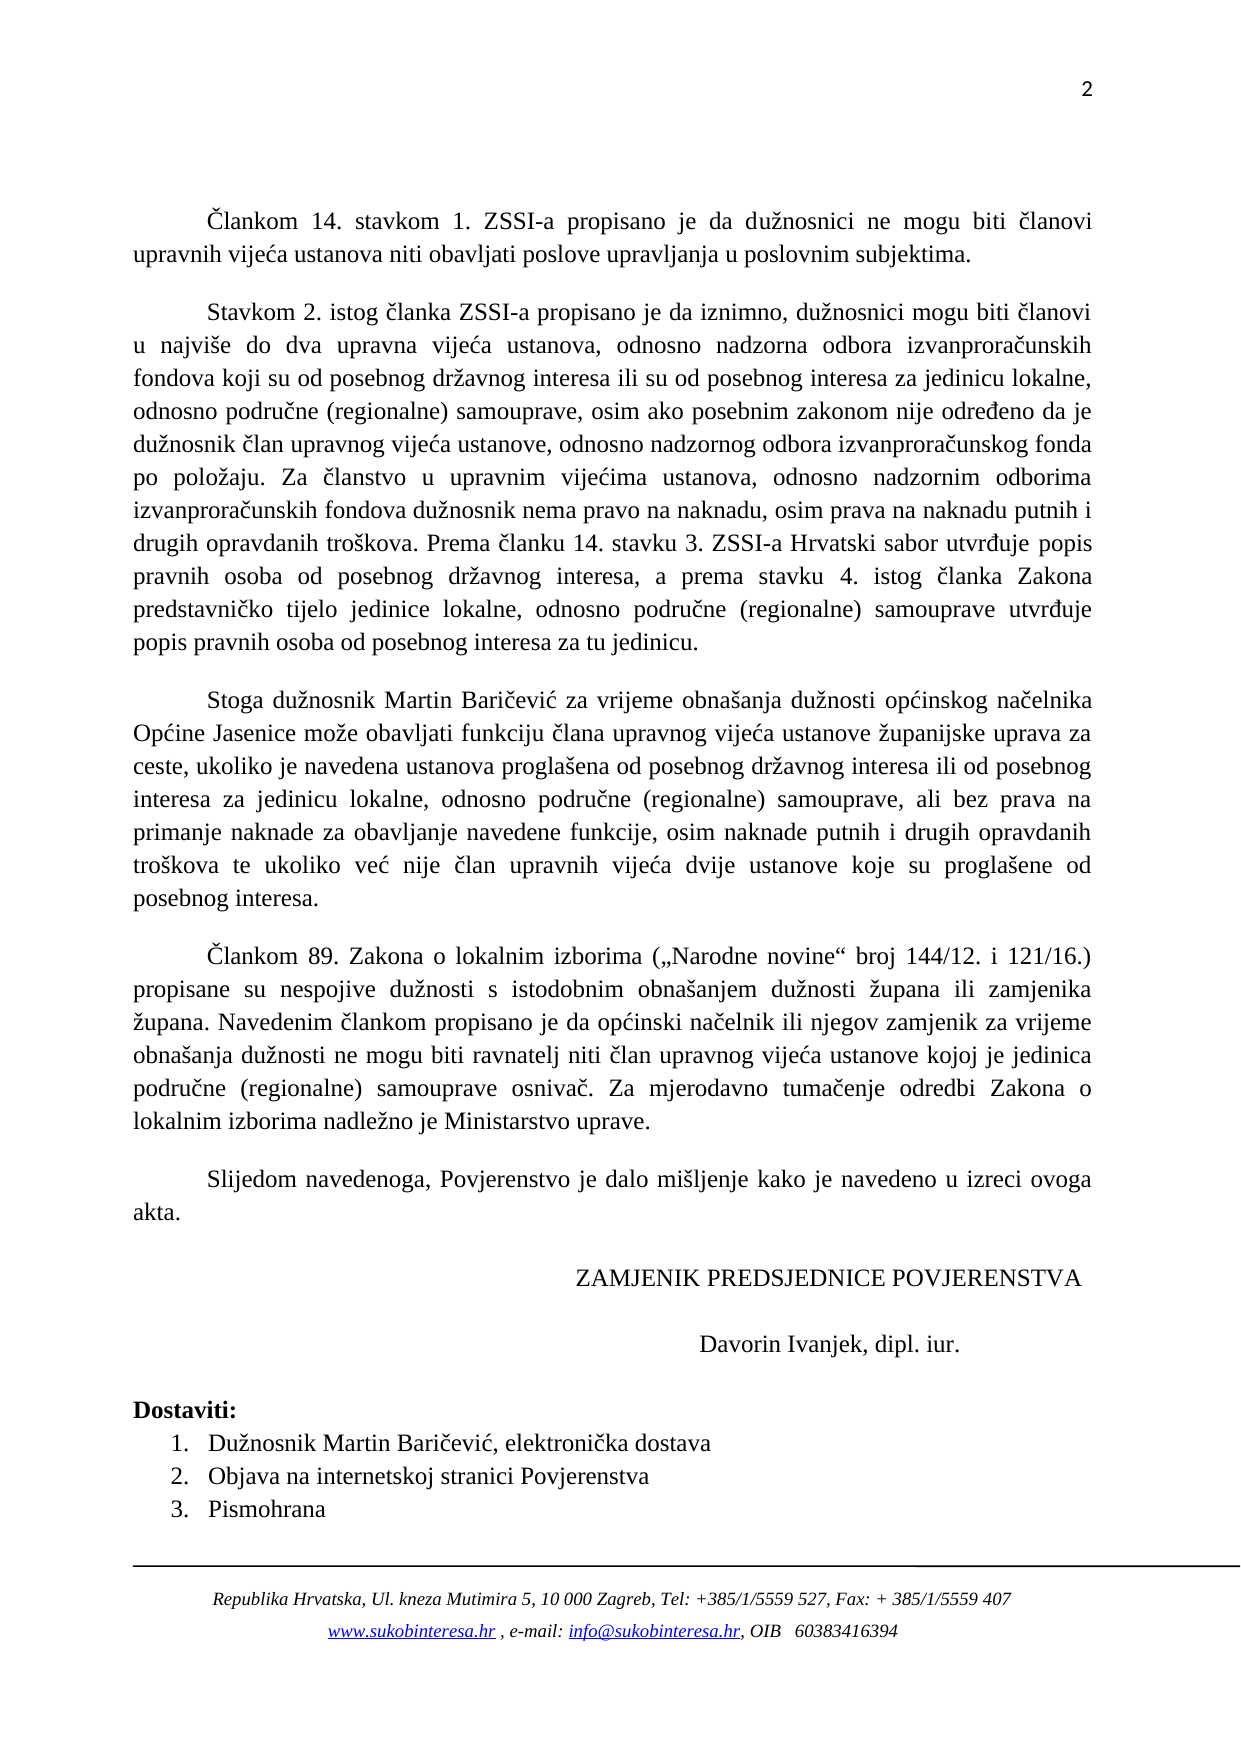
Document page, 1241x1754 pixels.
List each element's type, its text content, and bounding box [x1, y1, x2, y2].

list Dužnosnik Martin Baričević, elektronička dostava [170, 1428, 1092, 1457]
text Člankom 14. stavkom 1. ZSSI-a propisano je da dužnosnici ne mogu biti članovi upravnih vijeća ustanova niti obavljati poslove upravljanja u poslovnim subjektima. [133, 206, 1092, 267]
text ZAMJENIK PREDSJEDNICE POVJERENSTVA [502, 1263, 1092, 1292]
text Člankom 89. Zakona o lokalnim izborima („Narodne novine“ broj 144/12. i 121/16.) propisane su nespojive dužnosti s istodobnim obnašanjem dužnosti župana ili zamjenika župana. Navedenim člankom propisano je da općinski načelnik ili njegov zamjenik za vrijeme obnašanja dužnosti ne mogu biti ravnatelj niti član upravnog vijeća ustanove kojoj je jedinica područne (regionalne) samouprave osnivač. Za mjerodavno tumačenje odredbi Zakona o lokalnim izborima nadležno je Ministarstvo uprave. [133, 941, 1092, 1135]
text Dostaviti: [133, 1395, 1092, 1424]
text Stoga dužnosnik Martin Baričević za vrijeme obnašanja dužnosti općinskog načelnika Općine Jasenice može obavljati funkciju člana upravnog vijeća ustanove županijske uprava za ceste, ukoliko je navedena ustanova proglašena od posebnog državnog interesa ili od posebnog interesa za jedinicu lokalne, odnosno područne (regionalne) samouprave, ali bez prava na primanje naknade za obavljanje navedene funkcije, osim naknade putnih i drugih opravdanih troškova te ukoliko već nije član upravnih vijeća dvije ustanove koje su proglašene od posebnog interesa. [133, 685, 1092, 912]
text Stavkom 2. istog članka ZSSI-a propisano je da iznimno, dužnosnici mogu biti članovi u najviše do dva upravna vijeća ustanova, odnosno nadzorna odbora izvanproračunskih fondova koji su od posebnog državnog interesa ili su od posebnog interesa za jedinicu lokalne, odnosno područne (regionalne) samouprave, osim ako posebnim zakonom nije određeno da je dužnosnik član upravnog vijeća ustanove, odnosno nadzornog odbora izvanproračunskog fonda po položaju. Za članstvo u upravnim vijećima ustanova, odnosno nadzornim odborima izvanproračunskih fondova dužnosnik nema pravo na naknadu, osim prava na naknadu putnih i drugih opravdanih troškova. Prema članku 14. stavku 3. ZSSI-a Hrvatski sabor utvrđuje popis pravnih osoba od posebnog državnog interesa, a prema stavku 4. istog članka Zakona predstavničko tijelo jedinice lokalne, odnosno područne (regionalne) samouprave utvrđuje popis pravnih osoba od posebnog interesa za tu jedinicu. [133, 297, 1092, 656]
list Pismohrana [170, 1494, 1033, 1523]
text Davorin Ivanjek, dipl. iur. [649, 1329, 1092, 1358]
text Slijedom navedenoga, Povjerenstvo je dalo mišljenje kako je navedeno u izreci ovoga akta. [133, 1164, 1092, 1226]
list Objava na internetskoj stranici Povjerenstva [170, 1461, 1092, 1490]
